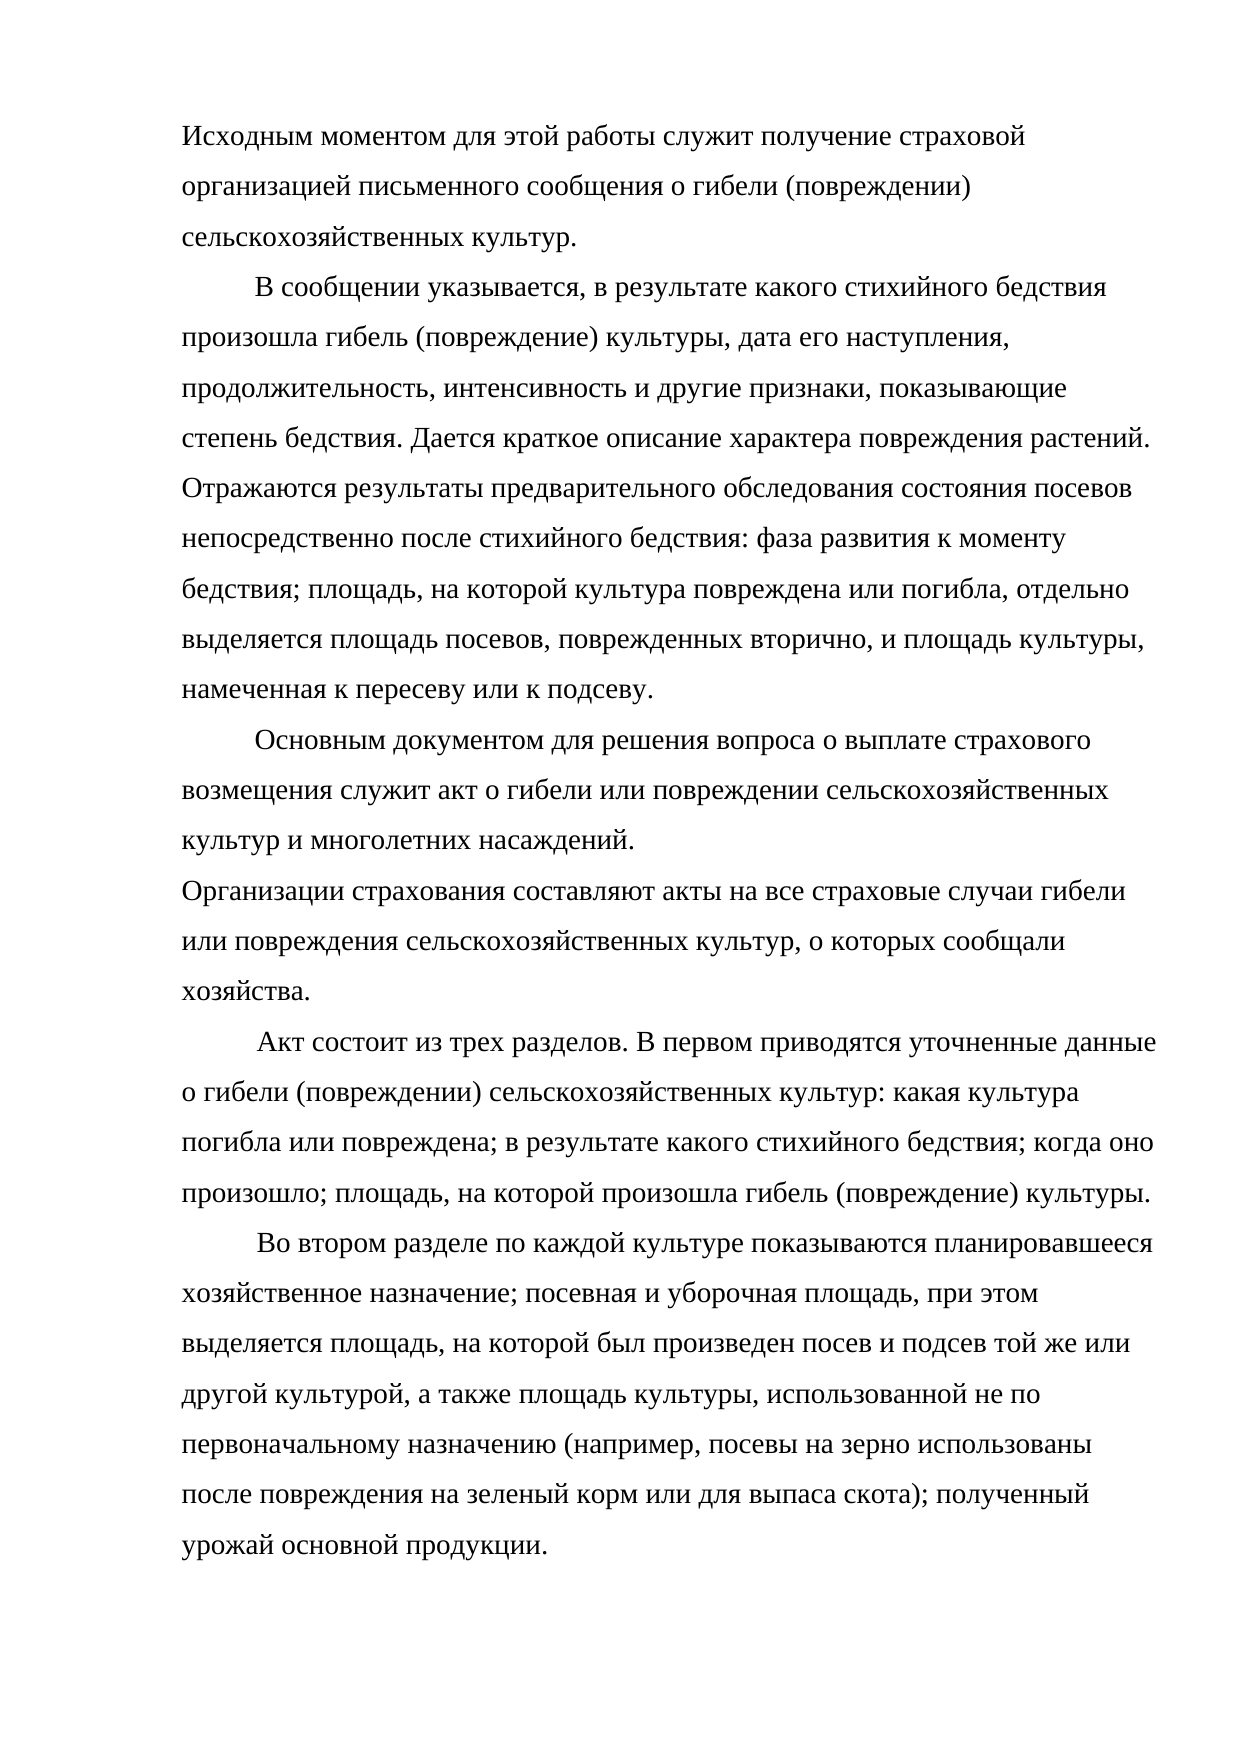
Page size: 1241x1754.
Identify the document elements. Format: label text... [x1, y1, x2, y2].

text Акт состоит из трех разделов. В первом приводятся уточненные данные о гибели (повреждении) сельскохозяйственных культур: какая культура погибла или повреждена; в результате какого стихийного бедствия; когда оно произошло; площадь, на которой произошла гибель (повреждение) культуры. [181, 1024, 1162, 1208]
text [181, 118, 1158, 252]
text Организации страхования составляют акты на все страховые случаи гибели или повреждения сельскохозяйственных культур, о которых сообщали хозяйства. [181, 873, 1162, 1007]
text В сообщении указывается, в результате какого стихийного бедствия произошла гибель (повреждение) культуры, дата его наступления, продолжительность, интенсивность и другие признаки, показывающие степень бедствия. Дается краткое описание характера повреждения растений. Отражаются результаты предварительного обследования состояния посевов непосредственно после стихийного бедствия: фаза развития к моменту бедствия; площадь, на которой культура повреждена или погибла, отдельно выделяется площадь посевов, поврежденных вторично, и площадь культуры, намеченная к пересеву или к подсеву. [181, 269, 1158, 705]
text Во втором разделе по каждой культуре показываются планировавшееся хозяйственное назначение; посевная и уборочная площадь, при этом выделяется площадь, на которой был произведен посев и подсев той же или другой культурой, а также площадь культуры, использованной не по первоначальному назначению (например, посевы на зерно использованы после повреждения на зеленый корм или для выпаса скота); полученный урожай основной продукции. [181, 1225, 1162, 1560]
text Основным документом для решения вопроса о выплате страхового возмещения служит акт о гибели или повреждении сельскохозяйственных культур и многолетних насаждений. [181, 722, 1158, 856]
